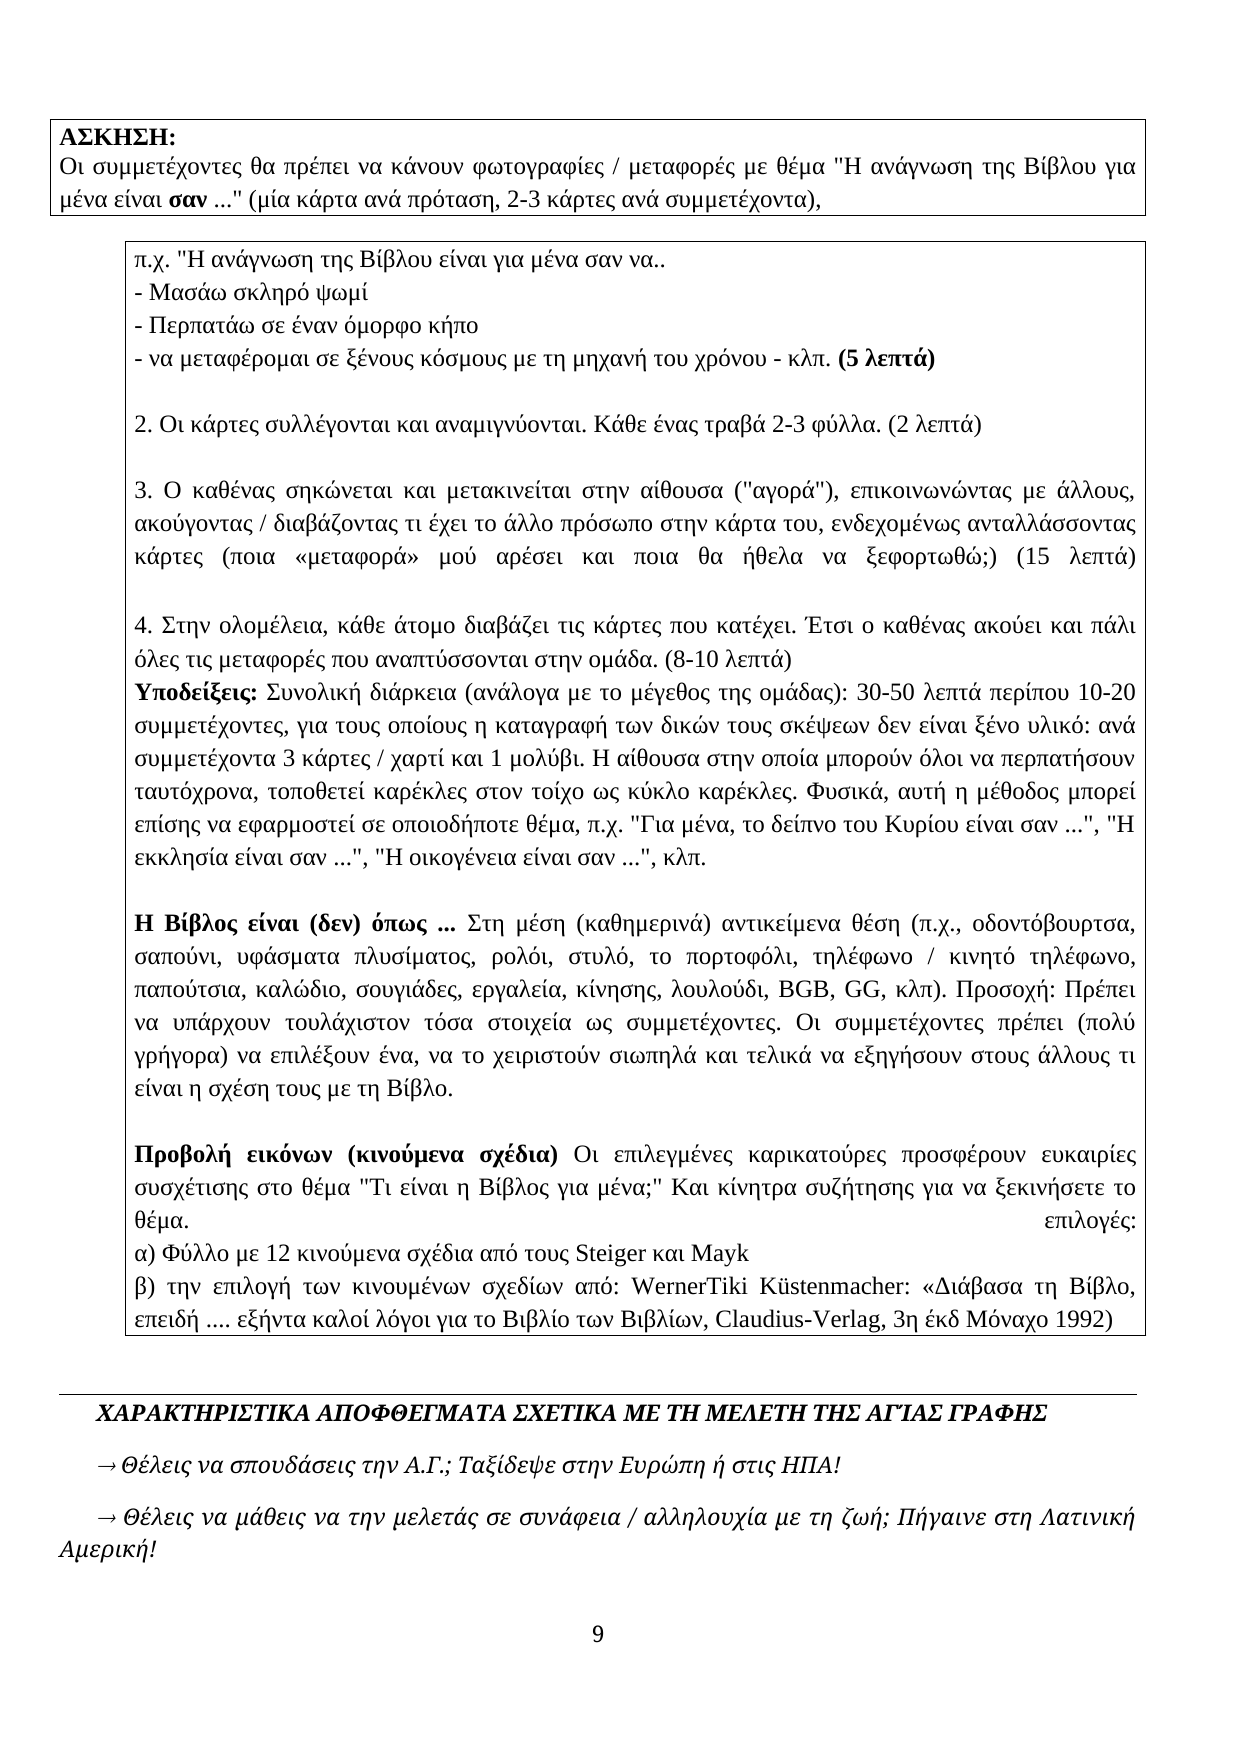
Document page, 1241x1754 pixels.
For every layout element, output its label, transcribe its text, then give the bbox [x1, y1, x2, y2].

list β) την επιλογή των κινουμένων σχεδίων από: WernerTiki Küstenmacher: «Διάβασα τη Βίβλο, επειδή .... εξήντα καλοί λόγοι για το Βιβλίο των Βιβλίων, Claudius-Verlag, 3η έκδ Μόναχο 1992) [126, 1268, 1145, 1335]
list - Μασάω σκληρό ψωμί [126, 274, 1145, 306]
list - να μεταφέρομαι σε ξένους κόσμους με τη μηχανή του χρόνου - κλπ. (5 λεπτά) [126, 340, 1145, 372]
list 3. Ο καθένας σηκώνεται και μετακινείται στην αίθουσα ("αγορά"), επικοινωνώντας με άλλους, ακούγοντας / διαβάζοντας τι έχει το άλλο πρόσωπο στην κάρτα του, ενδεχομένως ανταλλάσσοντας κάρτες (ποια «μεταφορά» μού αρέσει και ποια θα ήθελα να ξεφορτωθώ;) (15 λεπτά) [126, 439, 1145, 606]
text Οι συμμετέχοντες θα πρέπει να κάνουν φωτογραφίες / μεταφορές με θέμα "Η ανάγνωση της Βίβλου για μένα είναι σαν ..." (μία κάρτα ανά πρόταση, 2-3 κάρτες ανά συμμετέχοντα), [51, 148, 1145, 215]
list 2. Οι κάρτες συλλέγονται και αναμιγνύονται. Κάθε ένας τραβά 2-3 φύλλα. (2 λεπτά) [126, 373, 1145, 438]
list - Περπατάω σε έναν όμορφο κήπο [126, 307, 1145, 339]
list π.χ. "Η ανάγνωση της Βίβλου είναι για μένα σαν να.. [126, 242, 1145, 273]
list Υποδείξεις: Συνολική διάρκεια (ανάλογα με το μέγεθος της ομάδας): 30-50 λεπτά περίπου 10-20 συμμετέχοντες, για τους οποίους η καταγραφή των δικών τους σκέψεων δεν είναι ξένο υλικό: ανά συμμετέχοντα 3 κάρτες / χαρτί και 1 μολύβι. Η αίθουσα στην οποία μπορούν όλοι να περπατήσουν ταυτόχρονα, τοποθετεί καρέκλες στον τοίχο ως κύκλο καρέκλες. Φυσικά, αυτή η μέθοδος μπορεί επίσης να εφαρμοστεί σε οποιοδήποτε θέμα, π.χ. "Για μένα, το δείπνο του Κυρίου είναι σαν ...", "Η εκκλησία είναι σαν ...", "Η οικογένεια είναι σαν ...", κλπ. [126, 673, 1145, 871]
text Θέλεις να σπουδάσεις την Α.Γ.; Ταξίδεψε στην Ευρώπη ή στις ΗΠΑ! [59, 1449, 1137, 1481]
list 4. Στην ολομέλεια, κάθε άτομο διαβάζει τις κάρτες που κατέχει. Έτσι ο καθένας ακούει και πάλι όλες τις μεταφορές που αναπτύσσονται στην ομάδα. (8-10 λεπτά) [126, 607, 1145, 672]
text ΑΣΚΗΣΗ: [51, 120, 1145, 148]
list Προβολή εικόνων (κινούμενα σχέδια) Οι επιλεγμένες καρικατούρες προσφέρουν ευκαιρίες συσχέτισης στο θέμα "Τι είναι η Βίβλος για μένα;" Και κίνητρα συζήτησης για να ξεκινήσετε το θέμα. επιλογές: α) Φύλλο με 12 κινούμενα σχέδια από τους Steiger και Mayk [126, 1103, 1145, 1267]
text Θέλεις να μάθεις να την μελετάς σε συνάφεια / αλληλουχία με τη ζωή; Πήγαινε στη Λατινική Αμερική! [59, 1501, 1137, 1564]
list Η Βίβλος είναι (δεν) όπως ... Στη μέση (καθημερινά) αντικείμενα θέση (π.χ., οδοντόβουρτσα, σαπούνι, υφάσματα πλυσίματος, ρολόι, στυλό, το πορτοφόλι, τηλέφωνο / κινητό τηλέφωνο, παπούτσια, καλώδιο, σουγιάδες, εργαλεία, κίνησης, λουλούδι, BGB, GG, κλπ). Προσοχή: Πρέπει να υπάρχουν τουλάχιστον τόσα στοιχεία ως συμμετέχοντες. Οι συμμετέχοντες πρέπει (πολύ γρήγορα) να επιλέξουν ένα, να το χειριστούν σιωπηλά και τελικά να εξηγήσουν στους άλλους τι είναι η σχέση τους με τη Βίβλο. [126, 872, 1145, 1102]
text ΧΑΡΑΚΤΗΡΙΣΤΙΚΑ ΑΠΟΦΘΕΓΜΑΤΑ ΣΧΕΤΙΚΑ ΜΕ ΤΗ ΜΕΛΕΤΗ ΤΗΣ ΑΓΊΑΣ ΓΡΑΦΗΣ [59, 1395, 1137, 1428]
